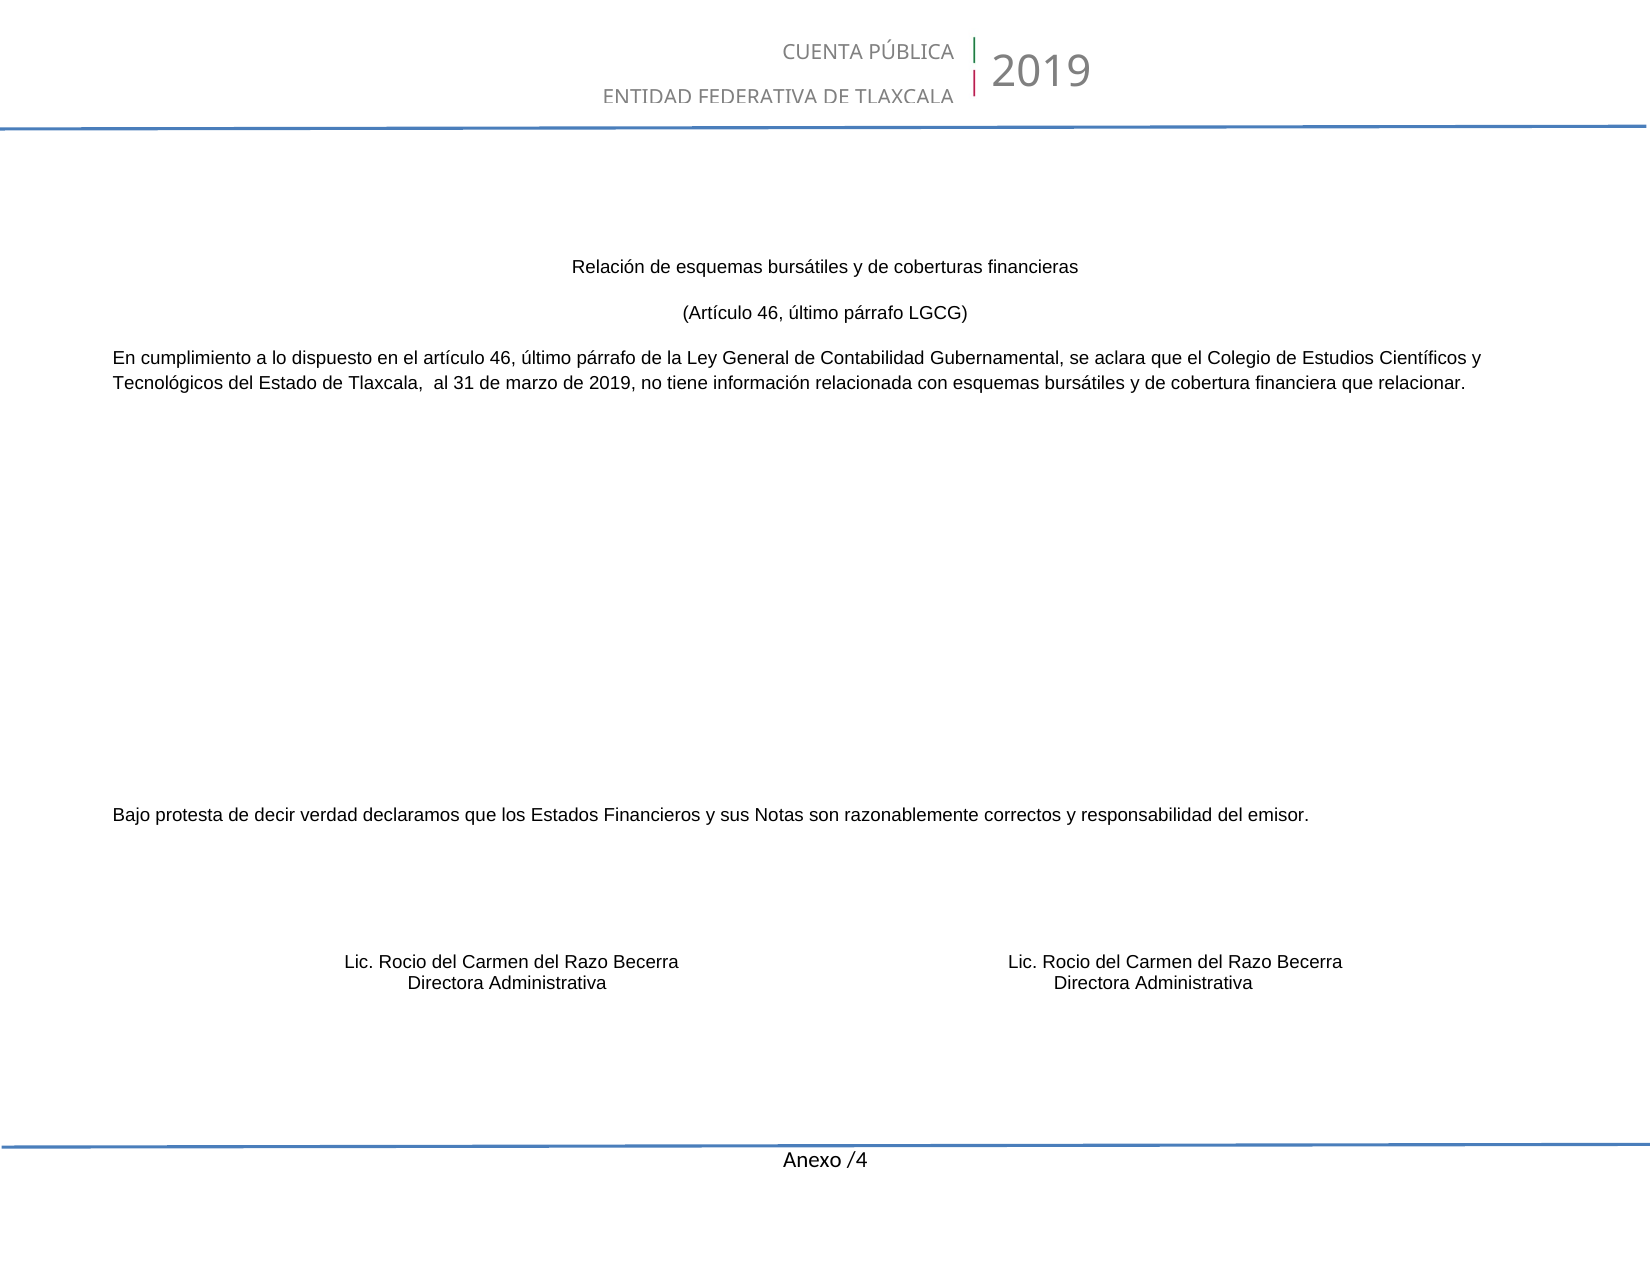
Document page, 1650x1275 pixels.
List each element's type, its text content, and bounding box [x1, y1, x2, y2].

text (Artículo 46, último párrafo LGCG) [112, 302, 1537, 323]
text Bajo protesta de decir verdad declaramos que los Estados Financieros y sus Notas son razonablemente correctos y responsabilidad del emisor. [112, 804, 1537, 826]
text En cumplimiento a lo dispuesto en el artículo 46, último párrafo de la Ley General de Contabilidad Gubernamental, se aclara que el Colegio de Estudios Científicos y Tecnológicos del Estado de Tlaxcala, al 31 de marzo de 2019, no tiene información relacionada con esquemas bursátiles y de cobertura financiera que relacionar. [112, 347, 1537, 394]
text Lic. Rocio del Carmen del Razo Becerra Lic. Rocio del Carmen del Razo Becerra [112, 951, 1537, 972]
text Relación de esquemas bursátiles y de coberturas financieras [112, 256, 1537, 278]
picture [968, 28, 985, 99]
text Directora Administrativa Directora Administrativa [334, 972, 1537, 994]
